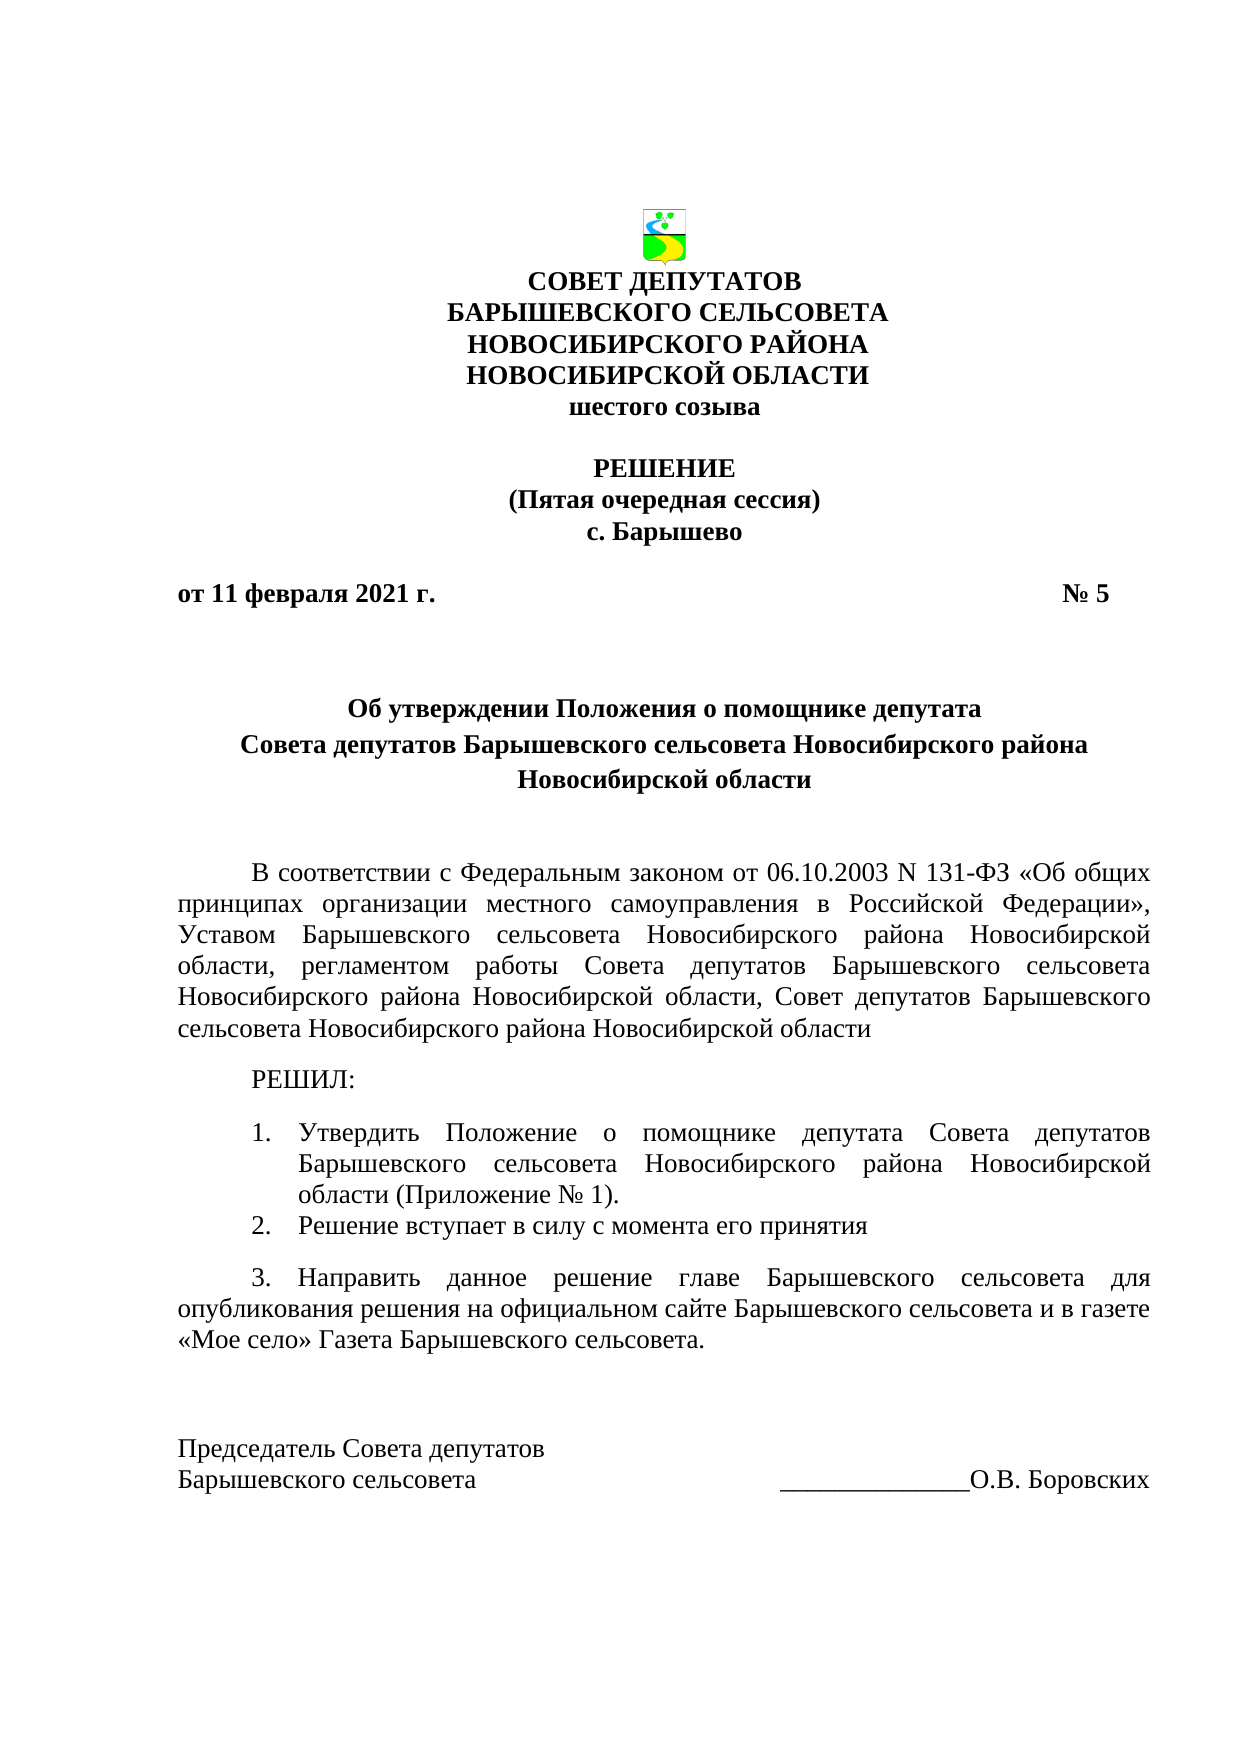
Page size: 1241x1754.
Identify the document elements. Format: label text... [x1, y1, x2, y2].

text Совета депутатов Барышевского сельсовета Новосибирского района Новосибирской области [177, 728, 1152, 795]
text НОВОСИБИРСКОГО РАЙОНА [177, 328, 1152, 359]
text В соответствии с Федеральным законом от 06.10.2003 N 131-ФЗ «Об общих принципах организации местного самоуправления в Российской Федерации», Уставом Барышевского сельсовета Новосибирского района Новосибирской области, регламентом работы Совета депутатов Барышевского сельсовета Новосибирского района Новосибирской области, Совет депутатов Барышевского сельсовета Новосибирского района Новосибирской области [177, 856, 1152, 1043]
text 3. Направить данное решение главе Барышевского сельсовета для опубликования решения на официальном сайте Барышевского сельсовета и в газете «Мое село» Газета Барышевского сельсовета. [177, 1261, 1152, 1354]
text Барышевского сельсовета ______________О.В. Боровских [177, 1463, 1152, 1494]
text СОВЕТ ДЕПУТАТОВ [177, 265, 1152, 297]
text РЕШИЛ: [177, 1064, 1152, 1095]
text БАРЫШЕВСКОГО СЕЛЬСОВЕТА [177, 297, 1152, 328]
list Решение вступает в силу с момента его принятия [251, 1209, 1152, 1240]
text НОВОСИБИРСКОЙ ОБЛАСТИ [177, 359, 1152, 390]
text от 11 февраля 2021 г. № 5 [177, 577, 1152, 608]
text Председатель Совета депутатов [177, 1432, 1152, 1463]
picture [643, 209, 686, 266]
list Утвердить Положение о помощнике депутата Совета депутатов Барышевского сельсовета Новосибирского района Новосибирской области (Приложение № 1). [251, 1116, 1152, 1209]
text РЕШЕНИЕ [177, 452, 1152, 483]
text Об утверждении Положения о помощнике депутата [177, 692, 1152, 723]
text шестого созыва [177, 390, 1152, 421]
text с. Барышево [177, 514, 1152, 546]
text (Пятая очередная сессия) [177, 483, 1152, 514]
